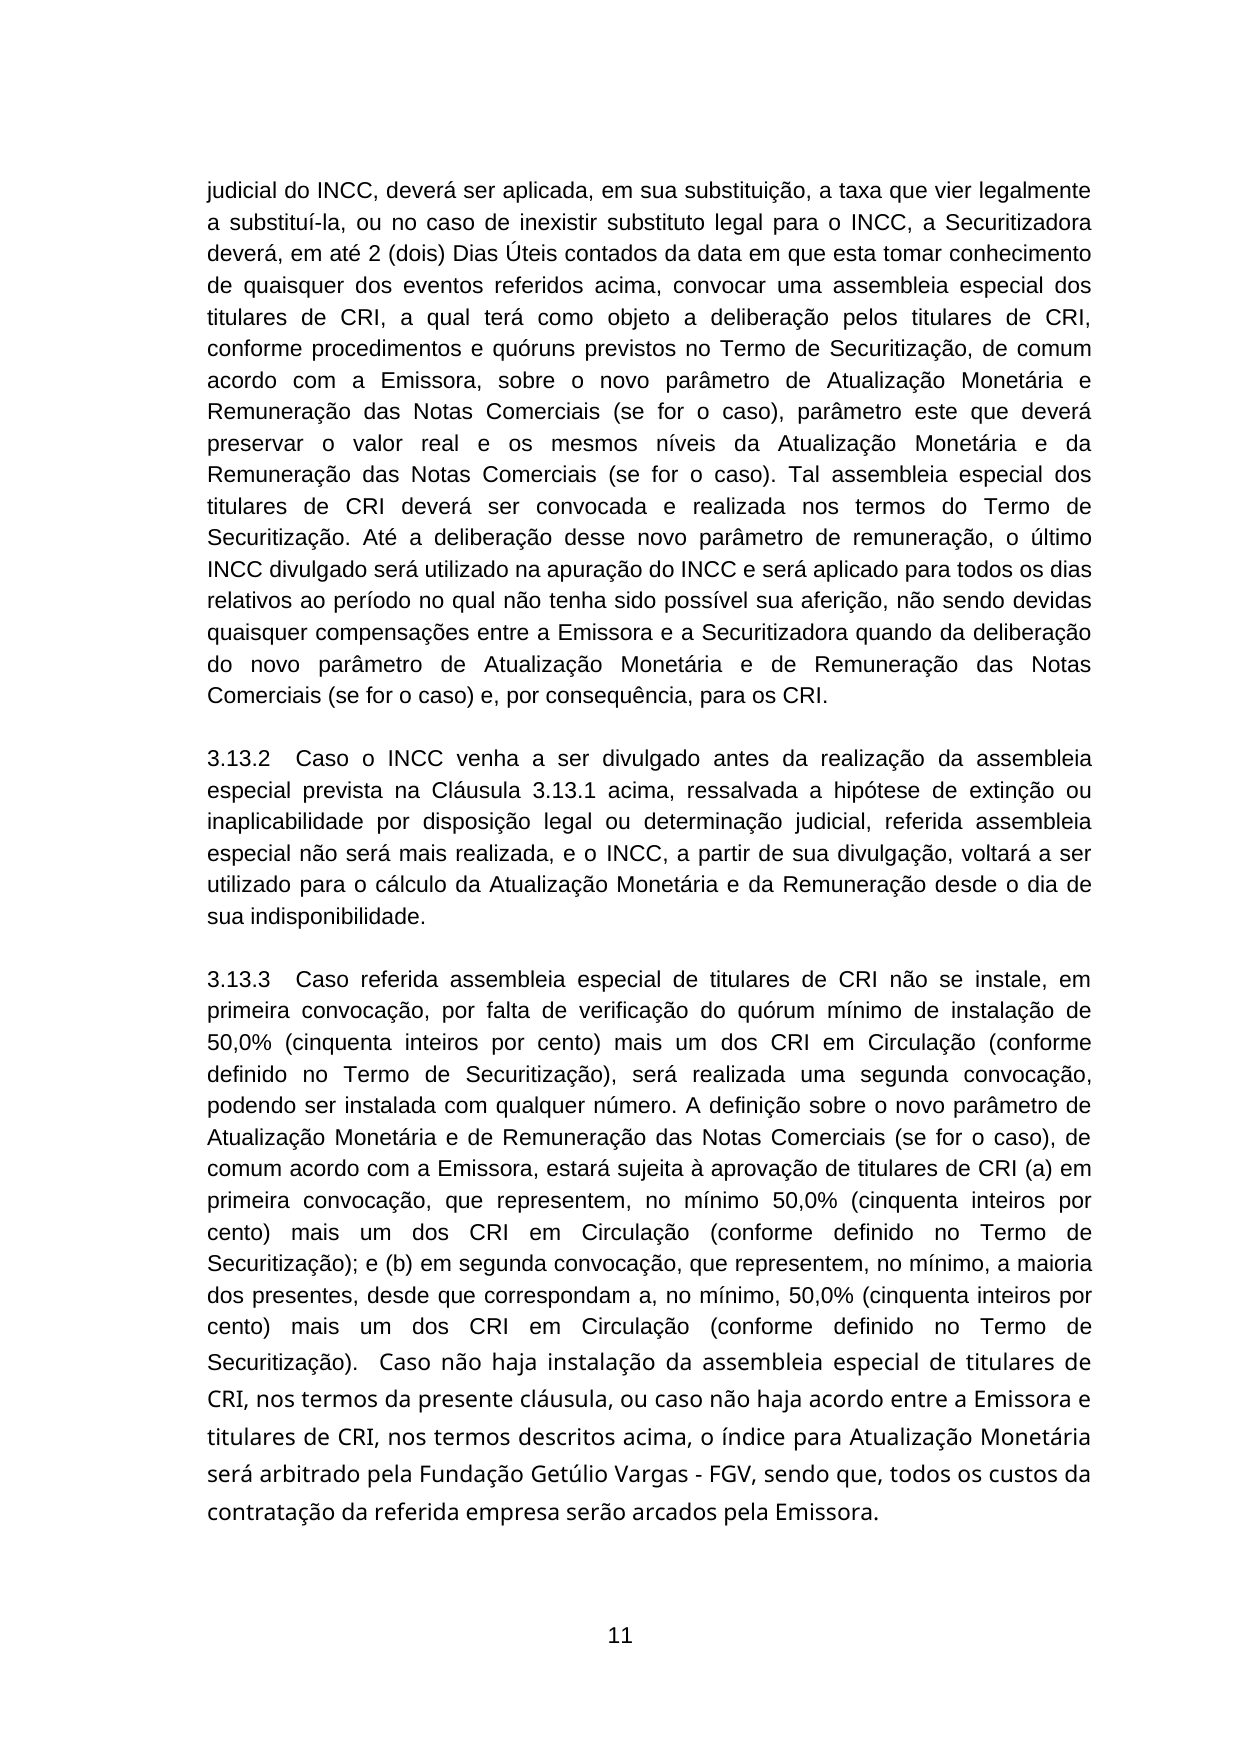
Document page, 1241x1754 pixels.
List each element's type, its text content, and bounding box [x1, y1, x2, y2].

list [207, 177, 1092, 708]
list 3.13.3 Caso referida assembleia especial de titulares de CRI não se instale, em primeira convocação, por falta de verificação do quórum mínimo de instalação de 50,0% (cinquenta inteiros por cento) mais um dos CRI em Circulação (conforme definido no Termo de Securitização), será realizada uma segunda convocação, podendo ser instalada com qualquer número. A definição sobre o novo parâmetro de Atualização Monetária e de Remuneração das Notas Comerciais (se for o caso), de comum acordo com a Emissora, estará sujeita à aprovação de titulares de CRI (a) em primeira convocação, que representem, no mínimo 50,0% (cinquenta inteiros por cento) mais um dos CRI em Circulação (conforme definido no Termo de Securitização); e (b) em segunda convocação, que representem, no mínimo, a maioria dos presentes, desde que correspondam a, no mínimo, 50,0% (cinquenta inteiros por cento) mais um dos CRI em Circulação (conforme definido no Termo de Securitização). Caso não haja instalação da assembleia especial de titulares de CRI, nos termos da presente cláusula, ou caso não haja acordo entre a Emissora e titulares de CRI, nos termos descritos acima, o índice para Atualização Monetária será arbitrado pela Fundação Getúlio Vargas - FGV, sendo que, todos os custos da contratação da referida empresa serão arcados pela Emissora. [207, 966, 1092, 1527]
list 3.13.2 Caso o INCC venha a ser divulgado antes da realização da assembleia especial prevista na Cláusula 3.13.1 acima, ressalvada a hipótese de extinção ou inaplicabilidade por disposição legal ou determinação judicial, referida assembleia especial não será mais realizada, e o INCC, a partir de sua divulgação, voltará a ser utilizado para o cálculo da Atualização Monetária e da Remuneração desde o dia de sua indisponibilidade. [207, 745, 1092, 929]
